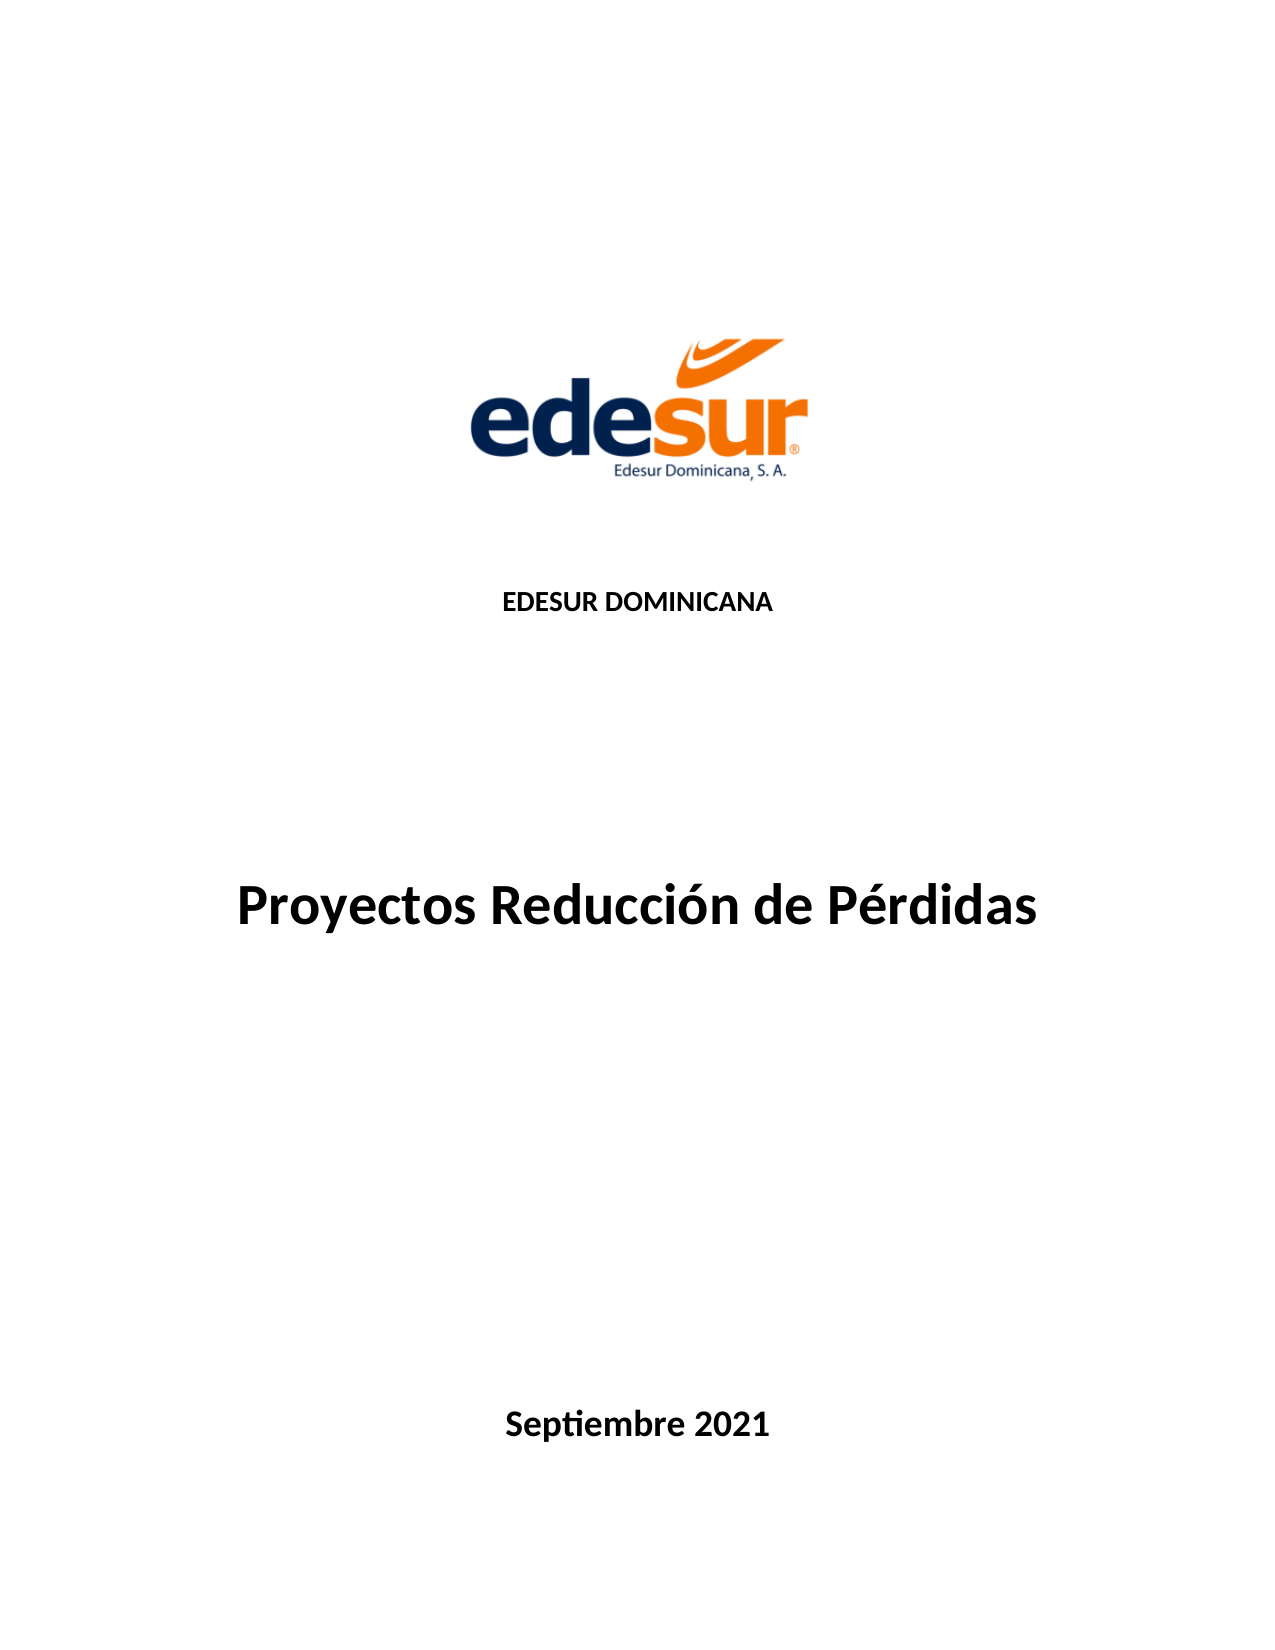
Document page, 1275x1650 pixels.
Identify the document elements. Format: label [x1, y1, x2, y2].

picture [466, 337, 809, 483]
